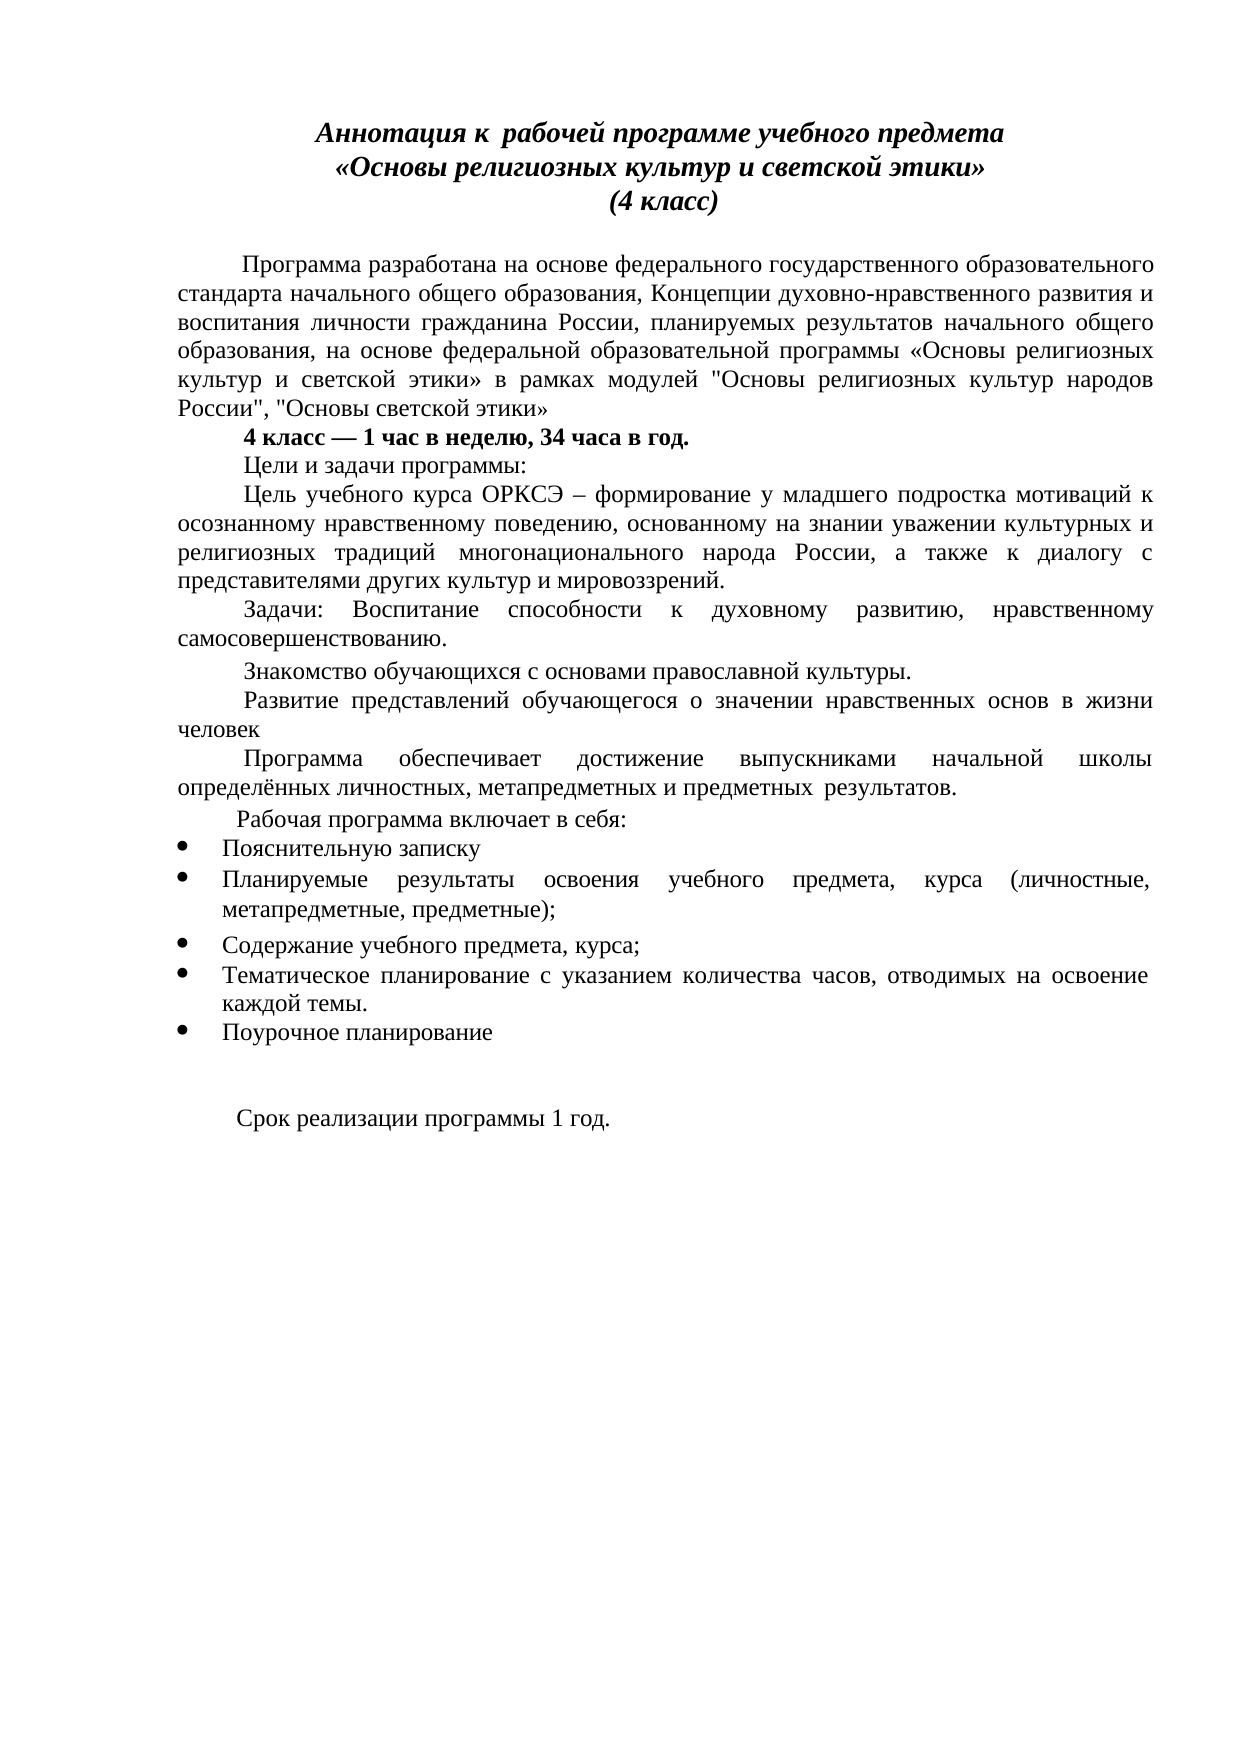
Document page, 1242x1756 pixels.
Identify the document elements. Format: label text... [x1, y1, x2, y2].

list Планируемые результаты освоения учебного предмета, курса (личностные, метапредметные, предметные); [177, 864, 1153, 923]
list Содержание учебного предмета, курса; [177, 925, 1177, 961]
text Рабочая программа включает в себя: [236, 804, 1177, 833]
text Цель учебного курса ОРКСЭ – формирование у младшего подростка мотиваций к осознанному нравственному поведению, основанному на знании уважении культурных и религиозных традиций многонационального народа России, а также к диалогу с представителями других культур и мировоззрений. [177, 479, 1154, 594]
list Поурочное планирование [177, 1017, 1177, 1047]
text (4 класс) [301, 183, 1019, 217]
text Развитие представлений обучающегося о значении нравственных основ в жизни человек [177, 685, 1154, 743]
text Аннотация к рабочей программе учебного предмета [156, 116, 1164, 149]
text Срок реализации программы 1 год. [236, 1103, 1177, 1132]
text Знакомство обучающихся с основами православной культуры. [243, 656, 1177, 685]
text Задачи: Воспитание способности к духовному развитию, нравственному самосовершенствованию. [177, 594, 1154, 652]
list Тематическое планирование с указанием количества часов, отводимых на освоение каждой темы. [177, 961, 1154, 1017]
text «Основы религиозных культур и светской этики» [301, 149, 1019, 183]
text Программа обеспечивает достижение выпускниками начальной школы определённых личностных, метапредметных и предметных результатов. [177, 743, 1153, 800]
list Пояснительную записку [177, 833, 1177, 863]
text Цели и задачи программы: [243, 451, 1177, 479]
text 4 класс — 1 час в неделю, 34 часа в год. [243, 422, 1177, 451]
text Программа разработана на основе федерального государственного образовательного стандарта начального общего образования, Концепции духовно-нравственного развития и воспитания личности гражданина России, планируемых результатов начального общего образования, на основе федеральной образовательной программы «Основы религиозных культур и светской этики» в рамках модулей "Основы религиозных культур народов России", "Основы светской этики» [177, 249, 1154, 422]
